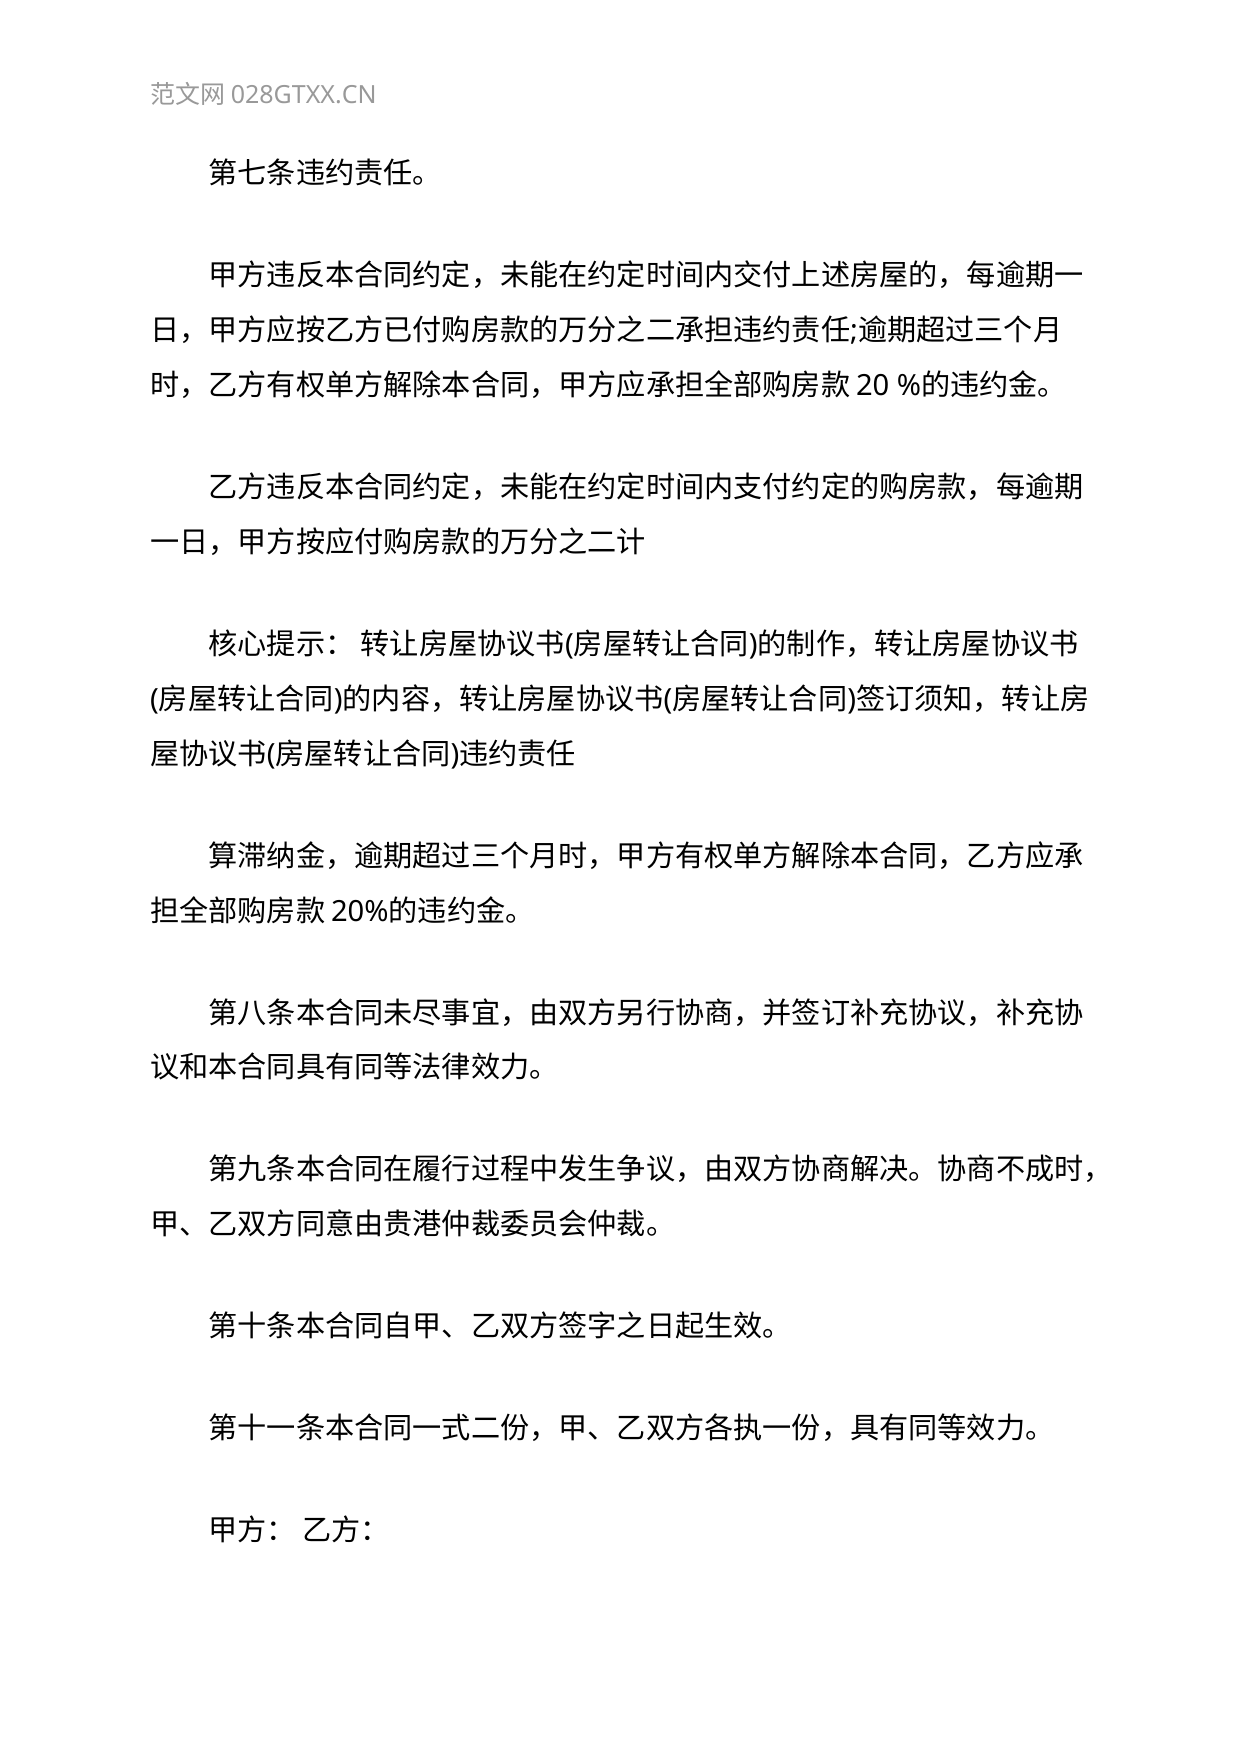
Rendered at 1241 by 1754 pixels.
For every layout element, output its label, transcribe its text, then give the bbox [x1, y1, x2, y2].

text 第八条本合同未尽事宜，由双方另行协商，并签订补充协议，补充协议和本合同具有同等法律效力。 [150, 989, 1090, 1086]
text 核心提示： 转让房屋协议书(房屋转让合同)的制作，转让房屋协议书(房屋转让合同)的内容，转让房屋协议书(房屋转让合同)签订须知，转让房屋协议书(房屋转让合同)违约责任 [150, 620, 1090, 773]
text 甲方违反本合同约定，未能在约定时间内交付上述房屋的，每逾期一日，甲方应按乙方已付购房款的万分之二承担违约责任;逾期超过三个月时，乙方有权单方解除本合同，甲方应承担全部购房款20 %的违约金。 [150, 252, 1090, 404]
text 算滞纳金，逾期超过三个月时，甲方有权单方解除本合同，乙方应承担全部购房款20%的违约金。 [150, 832, 1090, 929]
text 乙方违反本合同约定，未能在约定时间内支付约定的购房款，每逾期一日，甲方按应付购房款的万分之二计 [150, 464, 1090, 561]
text 甲方： 乙方： [150, 1506, 1090, 1548]
text 第十条本合同自甲、乙双方签字之日起生效。 [150, 1302, 1090, 1345]
text 第十一条本合同一式二份，甲、乙双方各执一份，具有同等效力。 [150, 1404, 1090, 1447]
text 第九条本合同在履行过程中发生争议，由双方协商解决。协商不成时，甲、乙双方同意由贵港仲裁委员会仲裁。 [150, 1146, 1090, 1243]
text 第七条违约责任。 [150, 150, 1090, 192]
